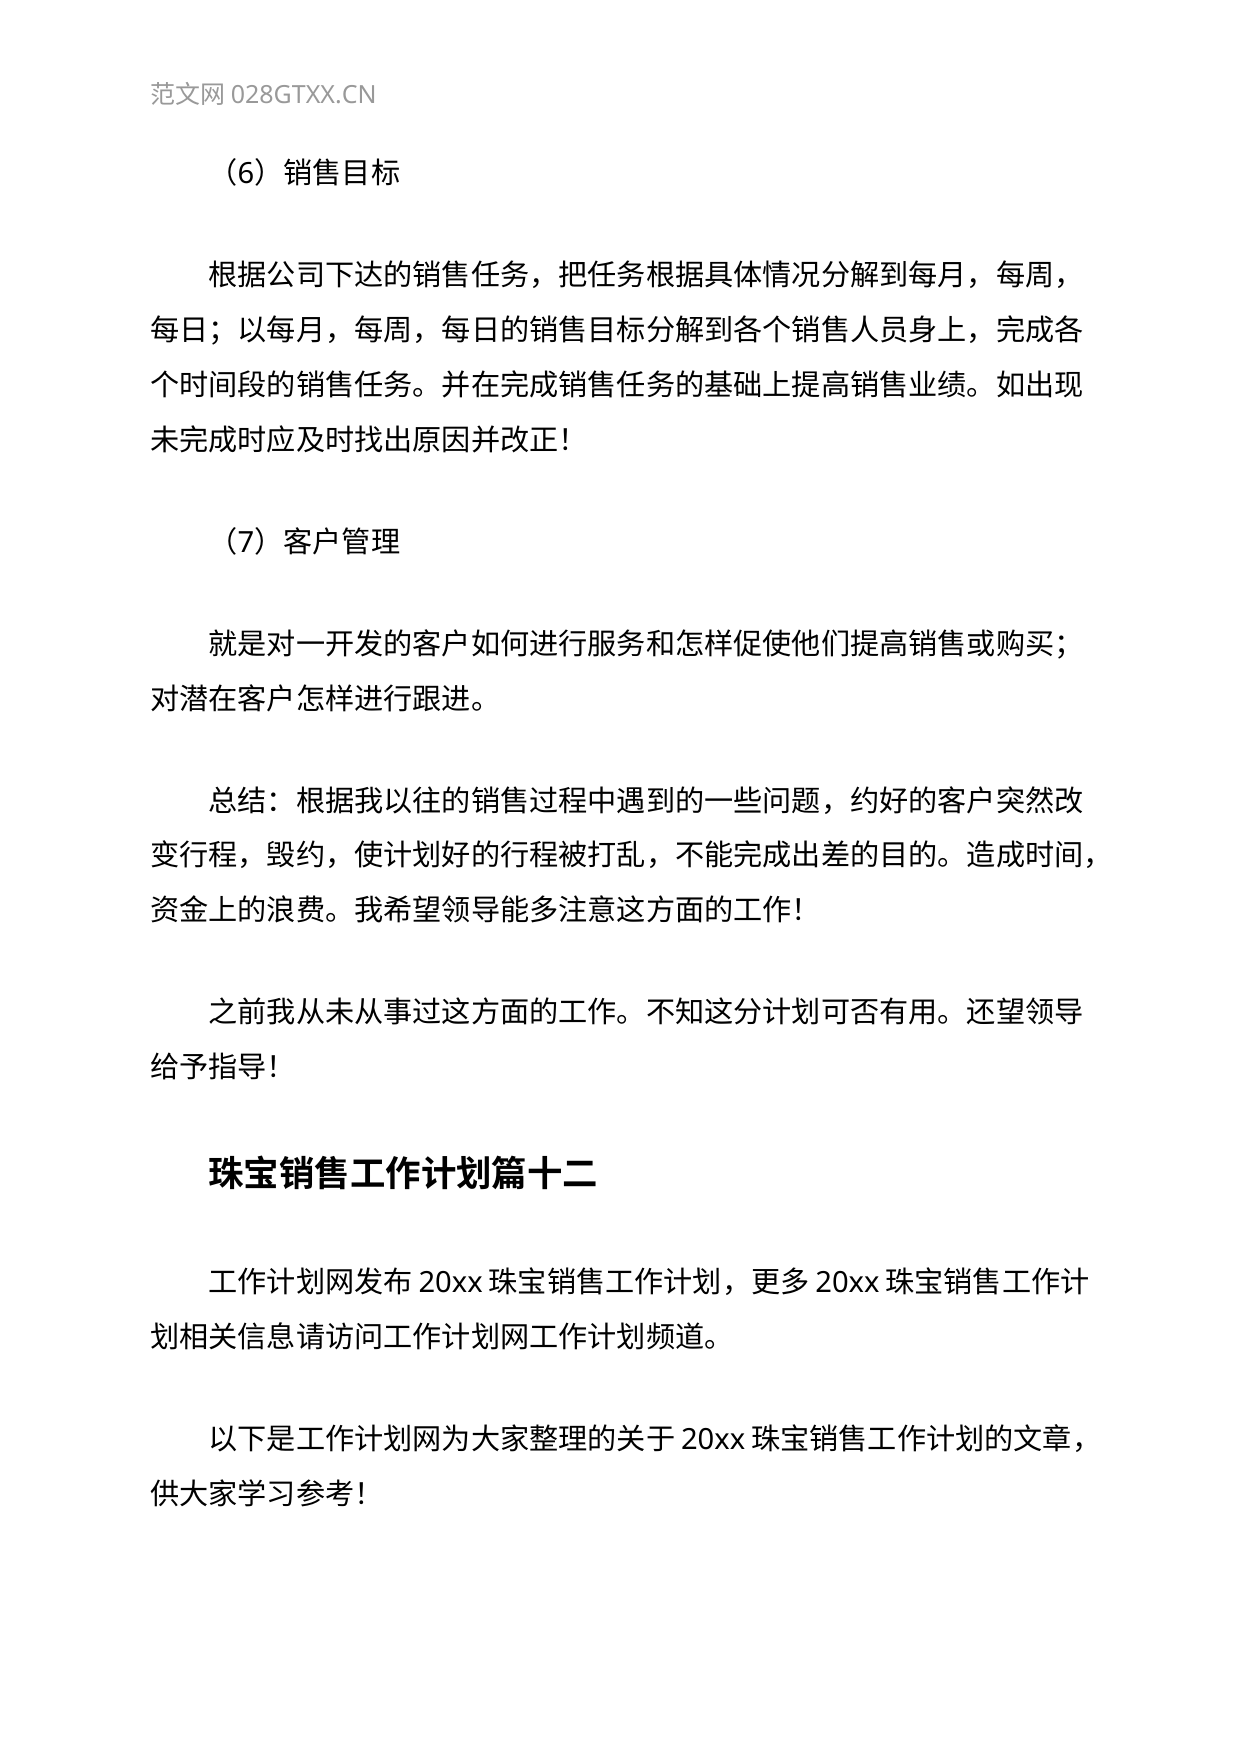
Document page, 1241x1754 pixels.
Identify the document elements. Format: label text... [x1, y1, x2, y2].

text 之前我从未从事过这方面的工作。不知这分计划可否有用。还望领导给予指导！ [150, 989, 1090, 1086]
text 工作计划网发布20xx珠宝销售工作计划，更多20xx珠宝销售工作计划相关信息请访问工作计划网工作计划频道。 [150, 1259, 1090, 1356]
text （6）销售目标 [150, 150, 1090, 192]
text 以下是工作计划网为大家整理的关于20xx珠宝销售工作计划的文章，供大家学习参考！ [150, 1416, 1090, 1513]
text 根据公司下达的销售任务，把任务根据具体情况分解到每月，每周，每日；以每月，每周，每日的销售目标分解到各个销售人员身上，完成各个时间段的销售任务。并在完成销售任务的基础上提高销售业绩。如出现未完成时应及时找出原因并改正！ [150, 252, 1090, 459]
text （7）客户管理 [150, 518, 1090, 561]
text 珠宝销售工作计划篇十二 [150, 1145, 1090, 1197]
text 就是对一开发的客户如何进行服务和怎样促使他们提高销售或购买；对潜在客户怎样进行跟进。 [150, 620, 1090, 718]
text 总结：根据我以往的销售过程中遇到的一些问题，约好的客户突然改变行程，毁约，使计划好的行程被打乱，不能完成出差的目的。造成时间，资金上的浪费。我希望领导能多注意这方面的工作！ [150, 777, 1090, 929]
